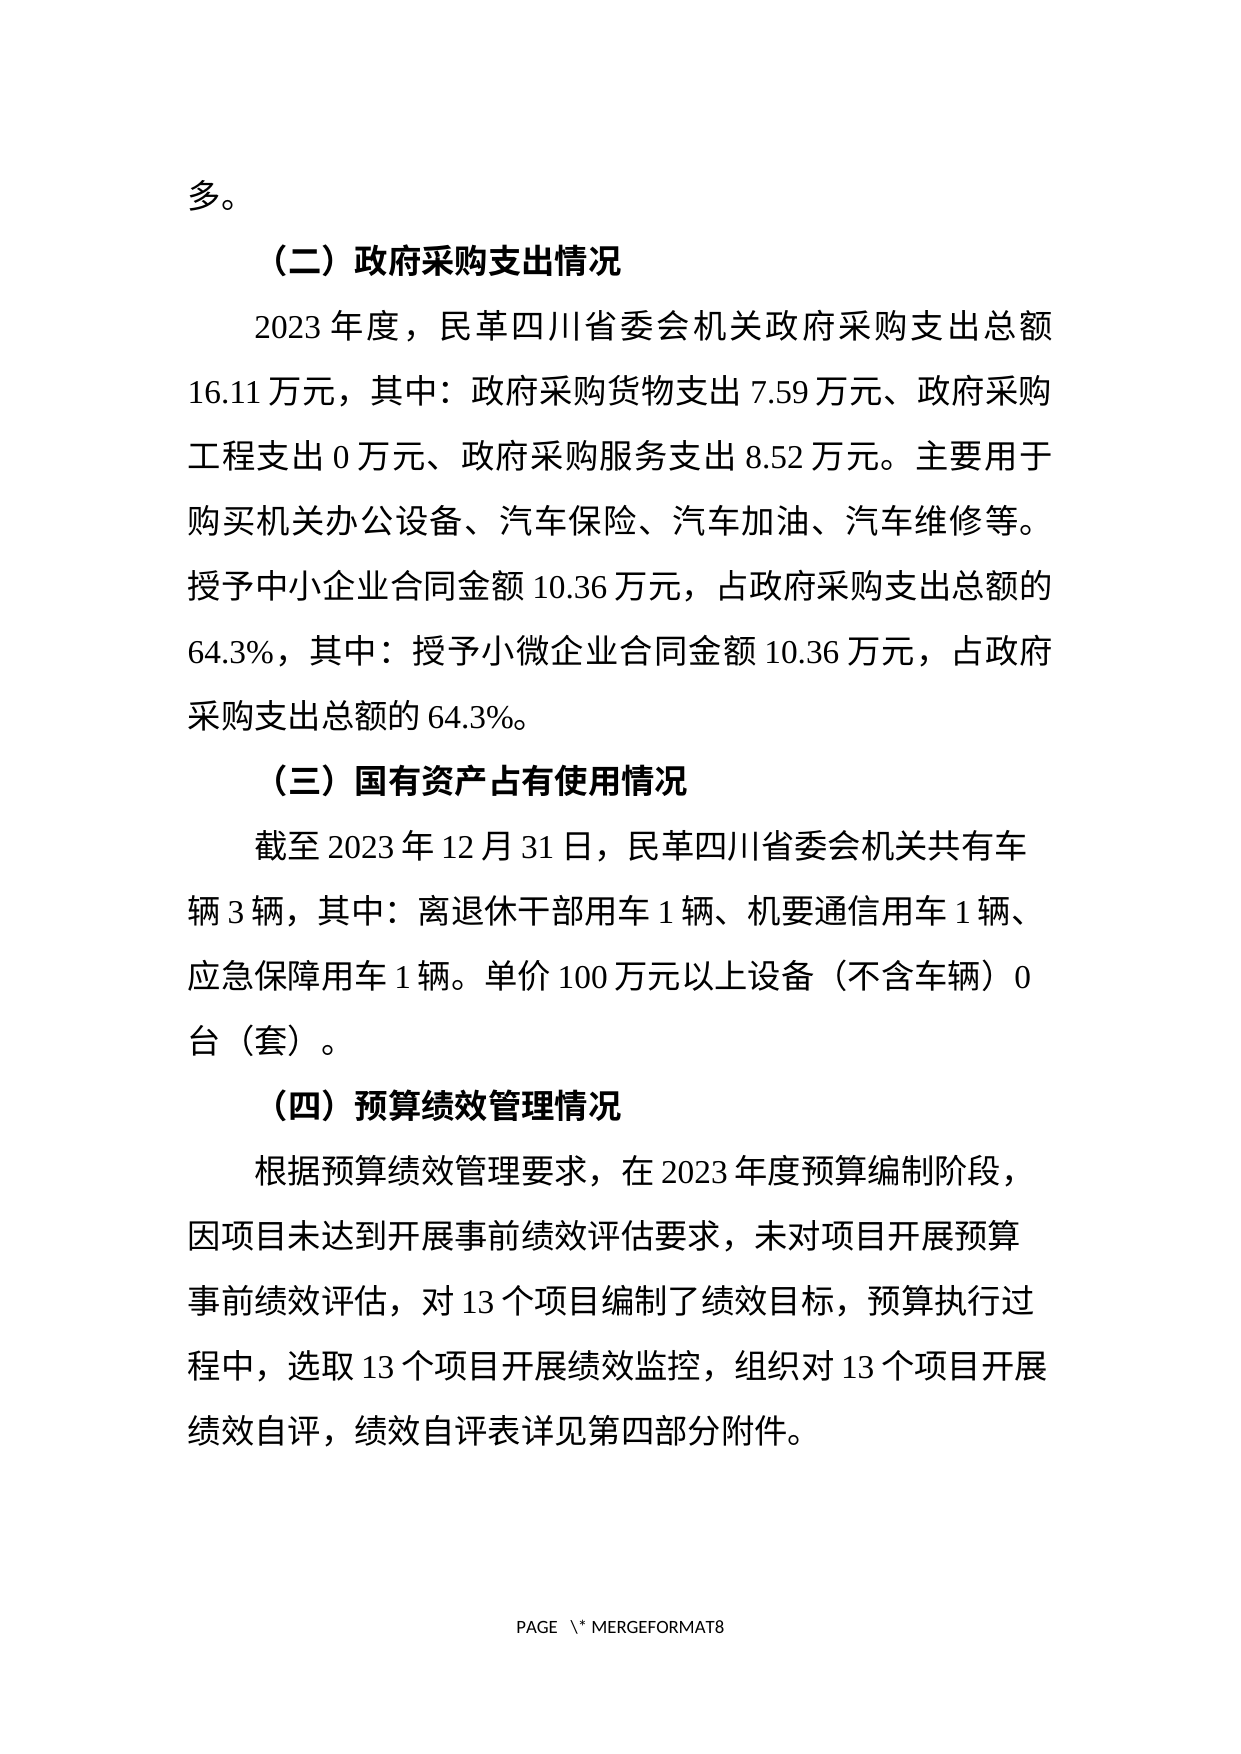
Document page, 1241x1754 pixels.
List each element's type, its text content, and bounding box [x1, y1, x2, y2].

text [187, 162, 1053, 227]
text 2023年度，民革四川省委会机关政府采购支出总额16.11万元，其中：政府采购货物支出7.59万元、政府采购工程支出0万元、政府采购服务支出8.52万元。主要用于购买机关办公设备、汽车保险、汽车加油、汽车维修等。授予中小企业合同金额10.36万元，占政府采购支出总额的64.3%，其中：授予小微企业合同金额10.36万元，占政府采购支出总额的64.3%。 [187, 292, 1053, 747]
text （三）国有资产占有使用情况 [187, 747, 1053, 812]
text 根据预算绩效管理要求，在2023年度预算编制阶段，因项目未达到开展事前绩效评估要求，未对项目开展预算事前绩效评估，对13个项目编制了绩效目标，预算执行过程中，选取13个项目开展绩效监控，组织对13个项目开展绩效自评，绩效自评表详见第四部分附件。 [187, 1137, 1053, 1462]
text 截至2023年12月31日，民革四川省委会机关共有车辆3辆，其中：离退休干部用车1辆、机要通信用车1辆、应急保障用车1辆。单价100万元以上设备（不含车辆）0台（套）。 [187, 812, 1053, 1072]
text （四）预算绩效管理情况 [187, 1072, 1053, 1137]
text （二）政府采购支出情况 [187, 227, 1053, 292]
